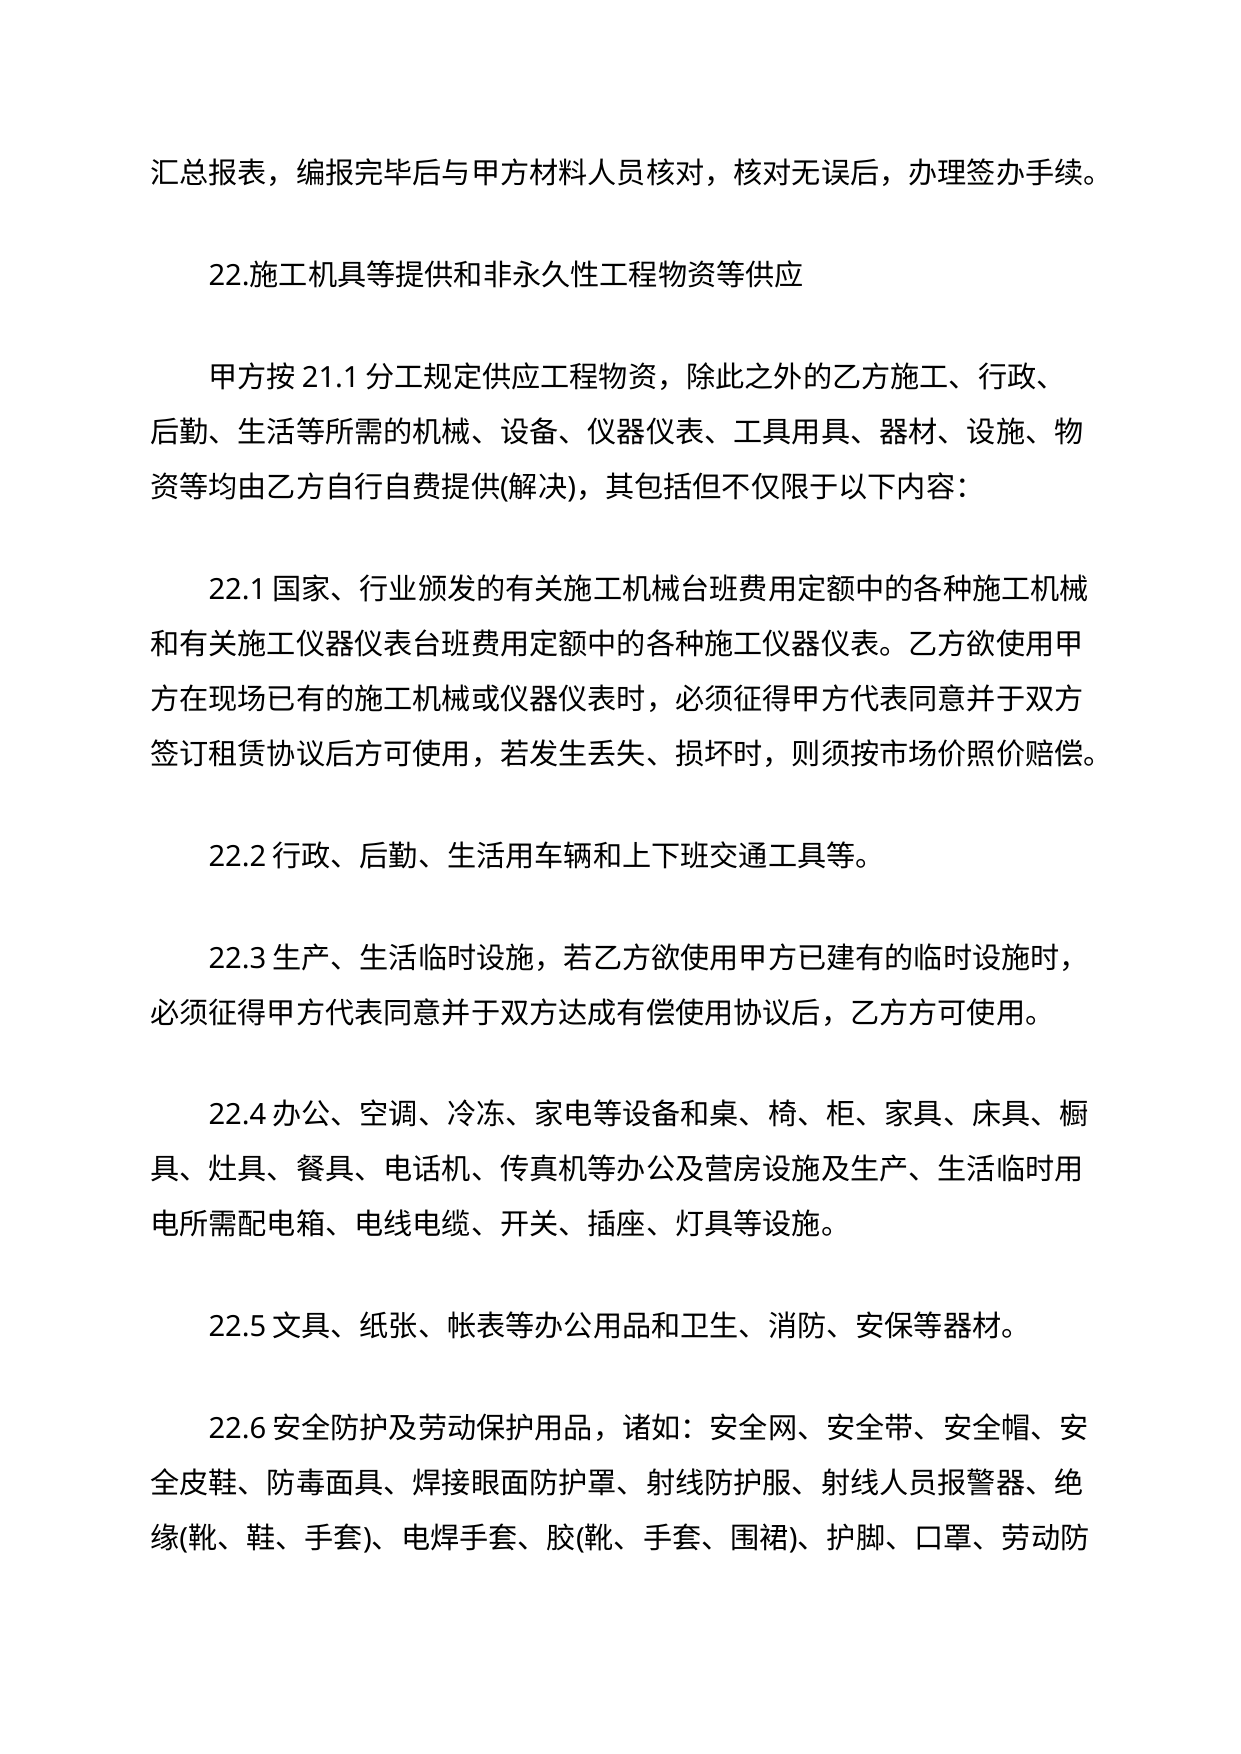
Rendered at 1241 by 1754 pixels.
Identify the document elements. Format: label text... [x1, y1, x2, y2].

text 22.4办公、空调、冷冻、家电等设备和桌、椅、柜、家具、床具、橱具、灶具、餐具、电话机、传真机等办公及营房设施及生产、生活临时用电所需配电箱、电线电缆、开关、插座、灯具等设施。 [150, 1091, 1090, 1243]
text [150, 1404, 1090, 1557]
text 22.5文具、纸张、帐表等办公用品和卫生、消防、安保等器材。 [150, 1303, 1090, 1345]
text 22.3生产、生活临时设施，若乙方欲使用甲方已建有的临时设施时，必须征得甲方代表同意并于双方达成有偿使用协议后，乙方方可使用。 [150, 934, 1090, 1031]
text 22.1国家、行业颁发的有关施工机械台班费用定额中的各种施工机械和有关施工仪器仪表台班费用定额中的各种施工仪器仪表。乙方欲使用甲方在现场已有的施工机械或仪器仪表时，必须征得甲方代表同意并于双方签订租赁协议后方可使用，若发生丢失、损坏时，则须按市场价照价赔偿。 [150, 566, 1090, 773]
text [150, 150, 1090, 192]
text 22.2行政、后勤、生活用车辆和上下班交通工具等。 [150, 832, 1090, 874]
text 甲方按21.1分工规定供应工程物资，除此之外的乙方施工、行政、后勤、生活等所需的机械、设备、仪器仪表、工具用具、器材、设施、物资等均由乙方自行自费提供(解决)，其包括但不仅限于以下内容： [150, 354, 1090, 506]
text 22.施工机具等提供和非永久性工程物资等供应 [150, 252, 1090, 294]
